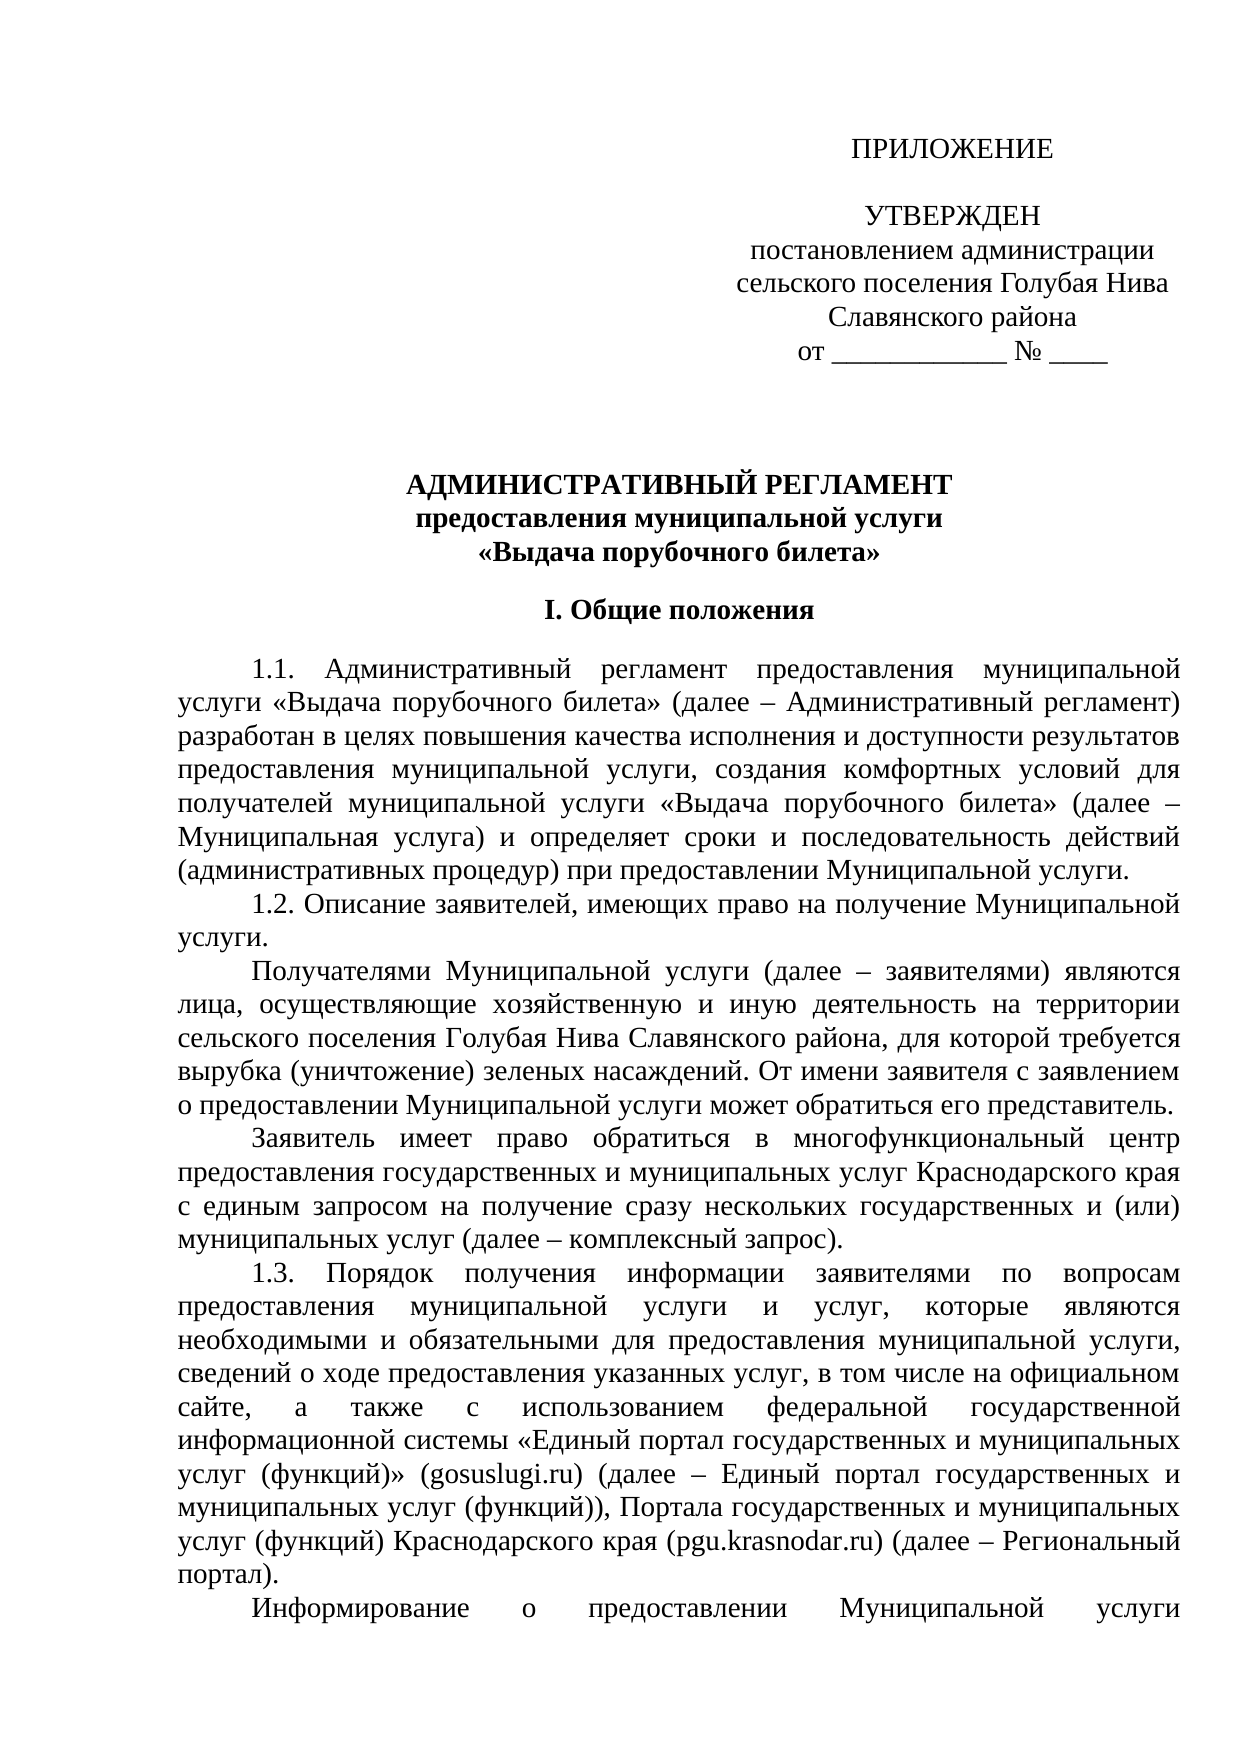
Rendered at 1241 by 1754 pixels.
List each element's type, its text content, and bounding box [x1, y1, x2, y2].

text сельского поселения Голубая Нива Славянского района [723, 266, 1181, 333]
text УТВЕРЖДЕН [723, 198, 1181, 232]
text 1.2. Описание заявителей, имеющих право на получение Муниципальной услуги. [177, 886, 1181, 953]
text 1.1. Административный регламент предоставления муниципальной услуги «Выдача порубочного билета» (далее – Административный регламент) разработан в целях повышения качества исполнения и доступности результатов предоставления муниципальной услуги, создания комфортных условий для получателей муниципальной услуги «Выдача порубочного билета» (далее – Муниципальная услуга) и определяет сроки и последовательность действий (административных процедур) при предоставлении Муниципальной услуги. [177, 651, 1181, 886]
text I. Общие положения [177, 592, 1181, 626]
text Получателями Муниципальной услуги (далее – заявителями) являются лица, осуществляющие хозяйственную и иную деятельность на территории сельского поселения Голубая Нива Славянского района, для которой требуется вырубка (уничтожение) зеленых насаждений. От имени заявителя с заявлением о предоставлении Муниципальной услуги может обратиться его представитель. [177, 953, 1181, 1121]
text АДМИНИСТРАТИВНЫЙ РЕГЛАМЕНТ [177, 467, 1181, 500]
text Заявитель имеет право обратиться в многофункциональный центр предоставления государственных и муниципальных услуг Краснодарского края с единым запросом на получение сразу нескольких государственных и (или) муниципальных услуг (далее – комплексный запрос). [177, 1121, 1181, 1255]
text постановлением администрации [723, 232, 1181, 266]
text «Выдача порубочного билета» [177, 534, 1181, 567]
text 1.3. Порядок получения информации заявителями по вопросам предоставления муниципальной услуги и услуг, которые являются необходимыми и обязательными для предоставления муниципальной услуги, сведений о ходе предоставления указанных услуг, в том числе на официальном сайте, а также с использованием федеральной государственной информационной системы «Единый портал государственных и муниципальных услуг (функций)» (gosuslugi.ru) (далее – Единый портал государственных и муниципальных услуг (функций)), Портала государственных и муниципальных услуг (функций) Краснодарского края (pgu.krasnodar.ru) (далее – Региональный портал). [177, 1255, 1181, 1590]
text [177, 1590, 1181, 1624]
text ПРИЛОЖЕНИЕ [723, 131, 1181, 165]
text предоставления муниципальной услуги [177, 500, 1181, 534]
text от ____________ № ____ [723, 333, 1181, 366]
